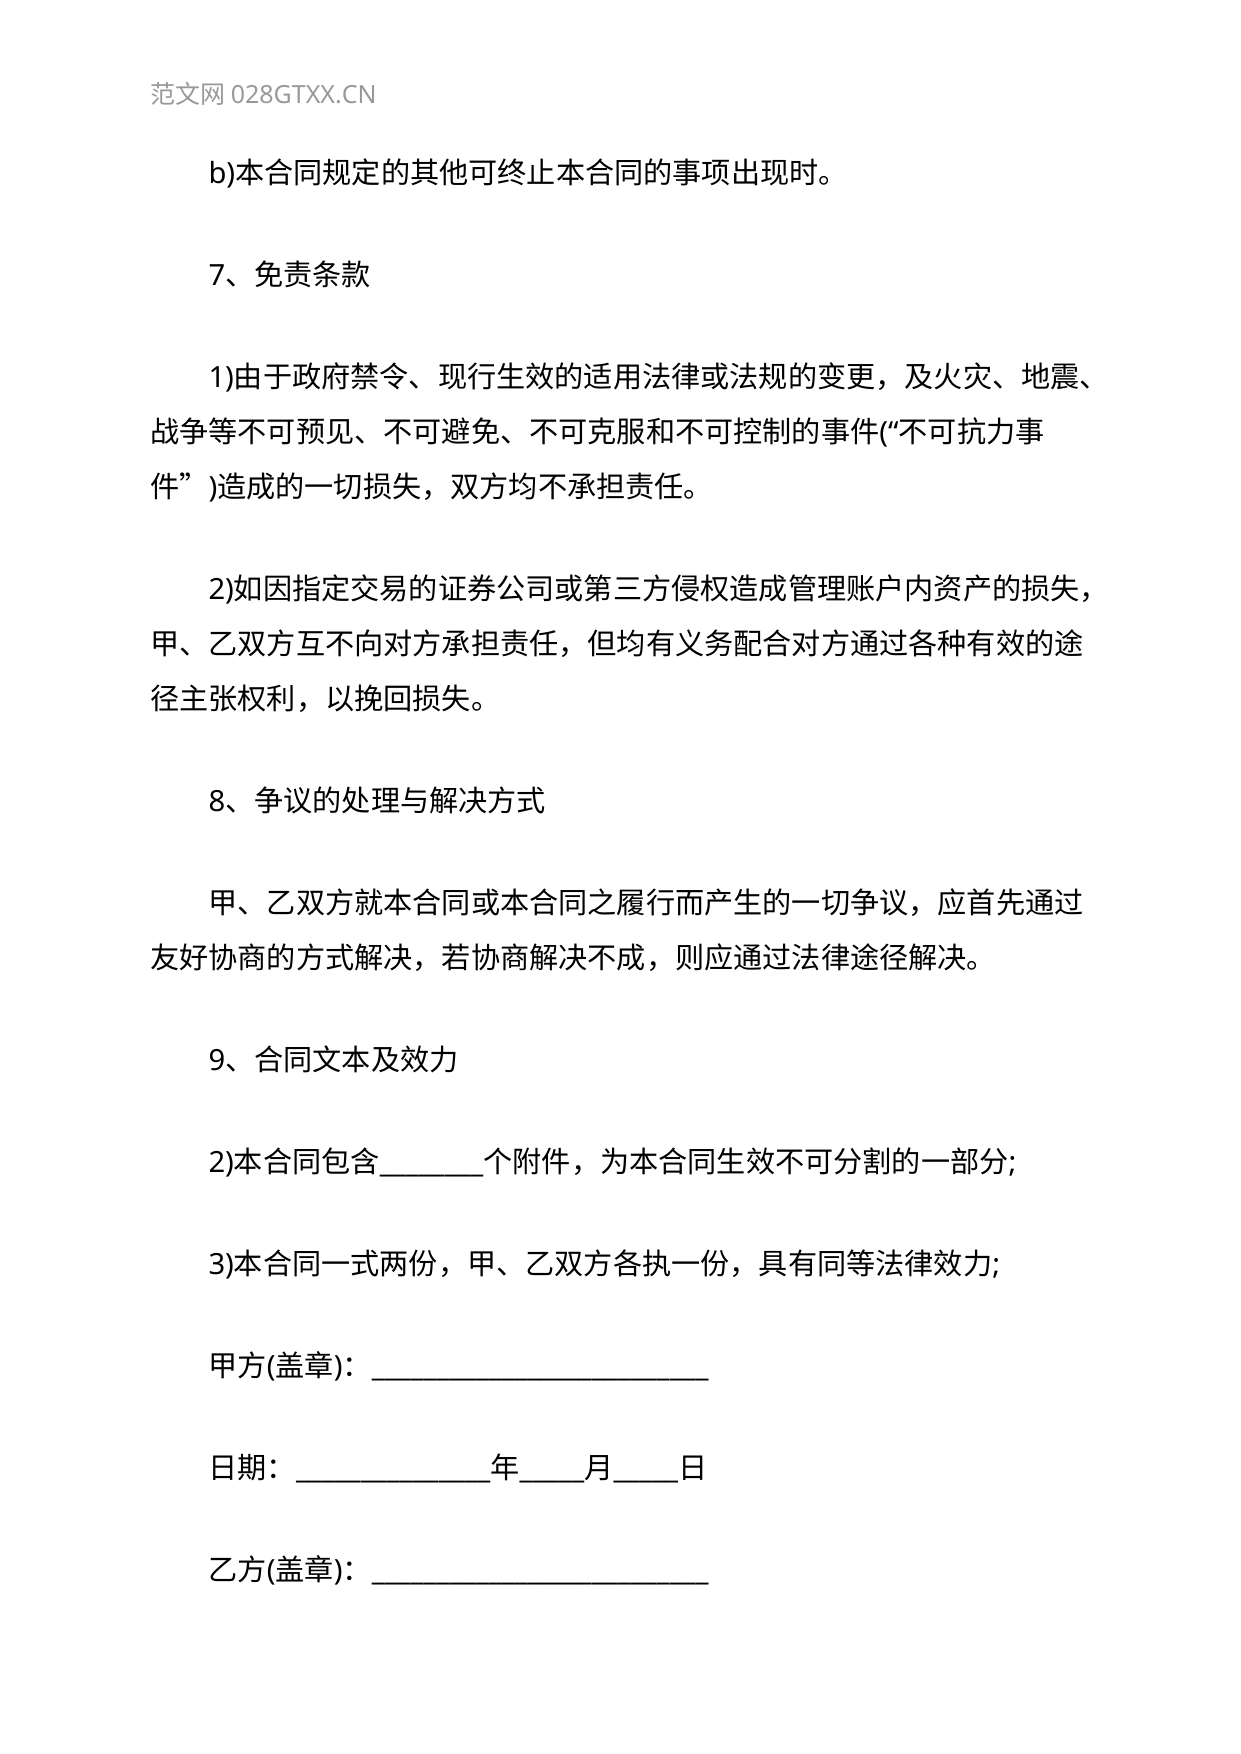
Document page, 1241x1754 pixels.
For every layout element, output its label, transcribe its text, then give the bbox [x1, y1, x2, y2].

text 1)由于政府禁令、现行生效的适用法律或法规的变更，及火灾、地震、战争等不可预见、不可避免、不可克服和不可控制的事件(“不可抗力事件”)造成的一切损失，双方均不承担责任。 [150, 354, 1090, 506]
text 2)本合同包含________个附件，为本合同生效不可分割的一部分; [150, 1138, 1090, 1181]
text 9、合同文本及效力 [150, 1036, 1090, 1079]
text 甲方(盖章)：__________________________ [150, 1342, 1090, 1384]
text 乙方(盖章)：__________________________ [150, 1546, 1090, 1588]
text 甲、乙双方就本合同或本合同之履行而产生的一切争议，应首先通过友好协商的方式解决，若协商解决不成，则应通过法律途径解决。 [150, 879, 1090, 977]
text 日期：_______________年_____月_____日 [150, 1444, 1090, 1487]
text 3)本合同一式两份，甲、乙双方各执一份，具有同等法律效力; [150, 1240, 1090, 1283]
text b)本合同规定的其他可终止本合同的事项出现时。 [150, 150, 1090, 192]
text 8、争议的处理与解决方式 [150, 778, 1090, 820]
text 2)如因指定交易的证券公司或第三方侵权造成管理账户内资产的损失，甲、乙双方互不向对方承担责任，但均有义务配合对方通过各种有效的途径主张权利，以挽回损失。 [150, 566, 1090, 718]
text 7、免责条款 [150, 252, 1090, 294]
